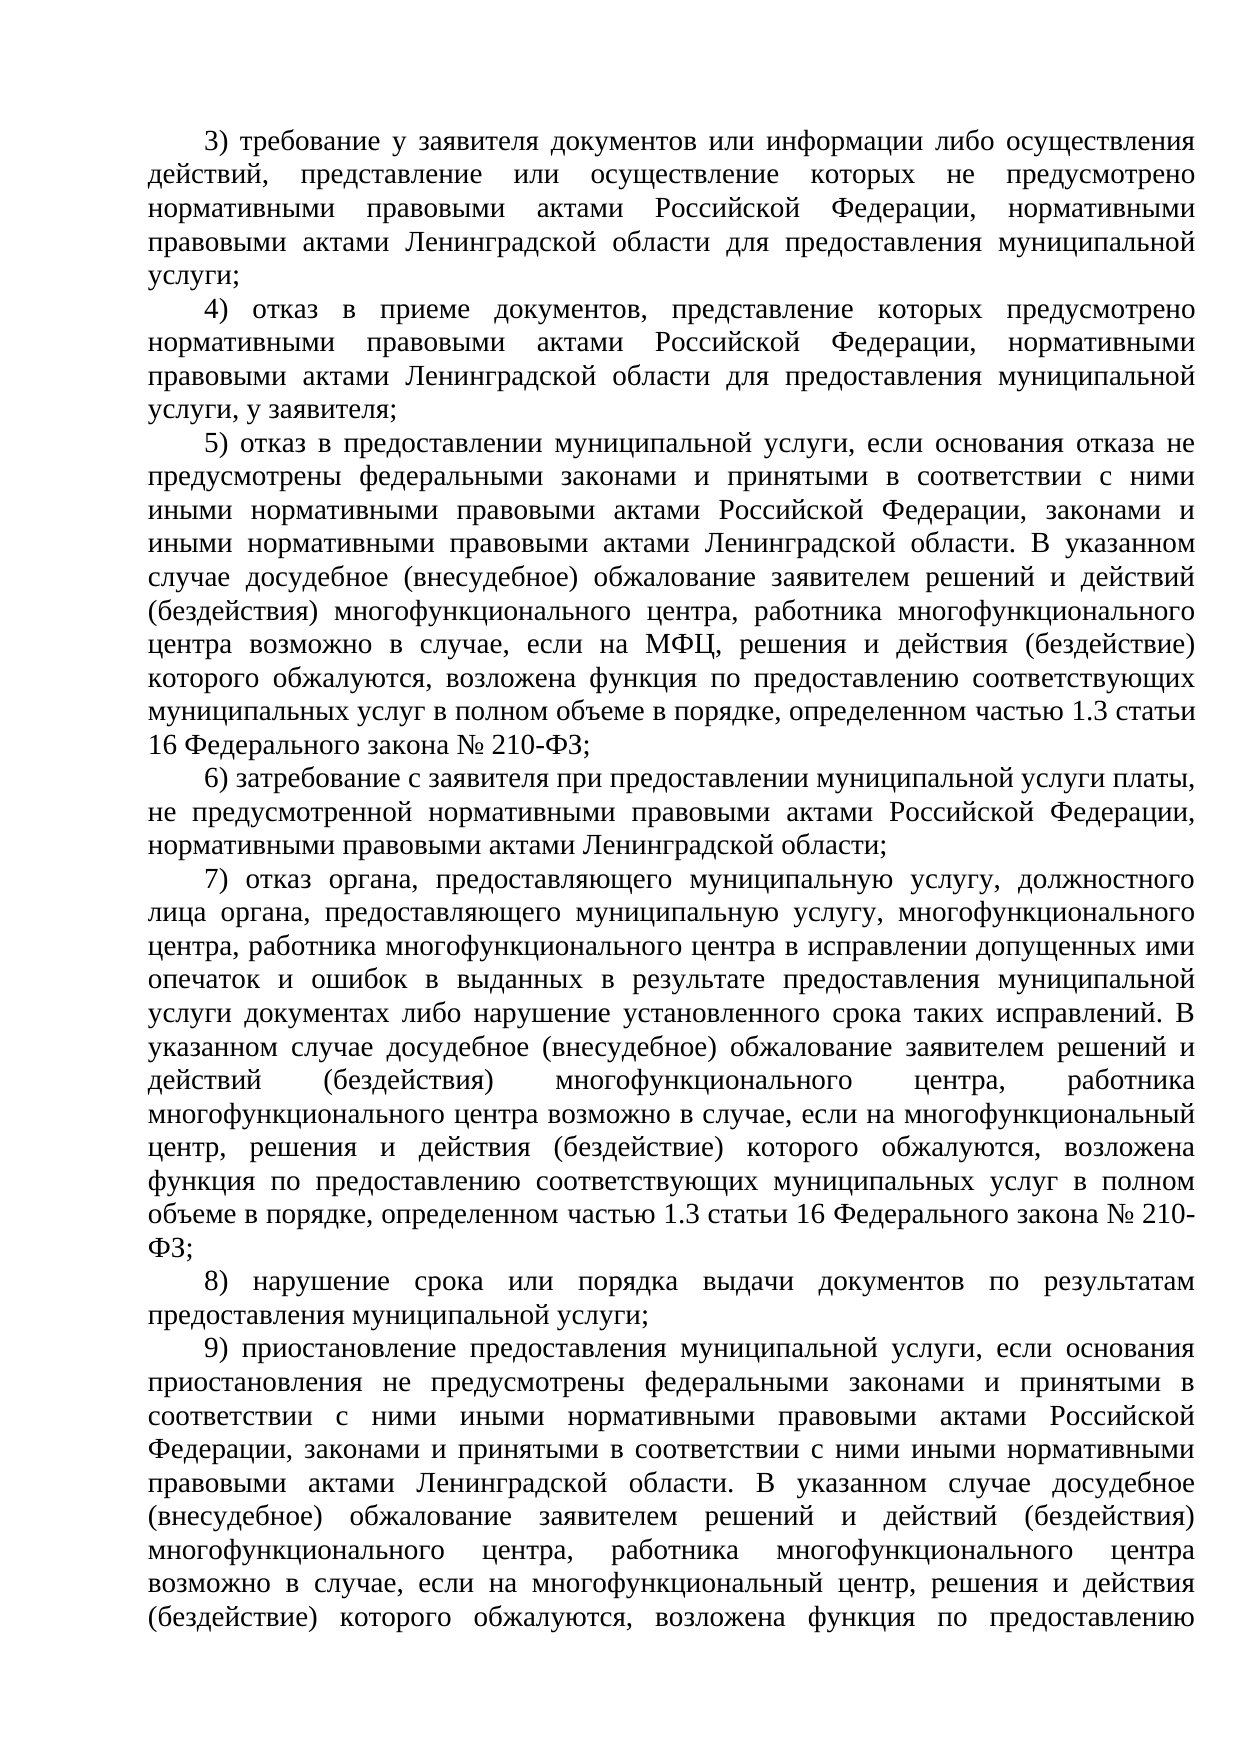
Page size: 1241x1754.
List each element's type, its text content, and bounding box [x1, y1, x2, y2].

text 8) нарушение срока или порядка выдачи документов по результатам предоставления муниципальной услуги; [148, 1263, 1196, 1331]
text 7) отказ органа, предоставляющего муниципальную услугу, должностного лица органа, предоставляющего муниципальную услугу, многофункционального центра, работника многофункционального центра в исправлении допущенных ими опечаток и ошибок в выданных в результате предоставления муниципальной услуги документах либо нарушение установленного срока таких исправлений. В указанном случае досудебное (внесудебное) обжалование заявителем решений и действий (бездействия) многофункционального центра, работника многофункционального центра возможно в случае, если на многофункциональный центр, решения и действия (бездействие) которого обжалуются, возложена функция по предоставлению соответствующих муниципальных услуг в полном объеме в порядке, определенном частью 1.3 статьи 16 Федерального закона № 210-ФЗ; [148, 861, 1196, 1263]
text 5) отказ в предоставлении муниципальной услуги, если основания отказа не предусмотрены федеральными законами и принятыми в соответствии с ними иными нормативными правовыми актами Российской Федерации, законами и иными нормативными правовыми актами Ленинградской области. В указанном случае досудебное (внесудебное) обжалование заявителем решений и действий (бездействия) многофункционального центра, работника многофункционального центра возможно в случае, если на МФЦ, решения и действия (бездействие) которого обжалуются, возложена функция по предоставлению соответствующих муниципальных услуг в полном объеме в порядке, определенном частью 1.3 статьи 16 Федерального закона № 210-ФЗ; [148, 425, 1196, 760]
text 4) отказ в приеме документов, представление которых предусмотрено нормативными правовыми актами Российской Федерации, нормативными правовыми актами Ленинградской области для предоставления муниципальной услуги, у заявителя; [148, 291, 1196, 425]
text 3) требование у заявителя документов или информации либо осуществления действий, представление или осуществление которых не предусмотрено нормативными правовыми актами Российской Федерации, нормативными правовыми актами Ленинградской области для предоставления муниципальной услуги; [148, 123, 1196, 291]
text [148, 1331, 1196, 1632]
text 6) затребование с заявителя при предоставлении муниципальной услуги платы, не предусмотренной нормативными правовыми актами Российской Федерации, нормативными правовыми актами Ленинградской области; [148, 760, 1196, 861]
